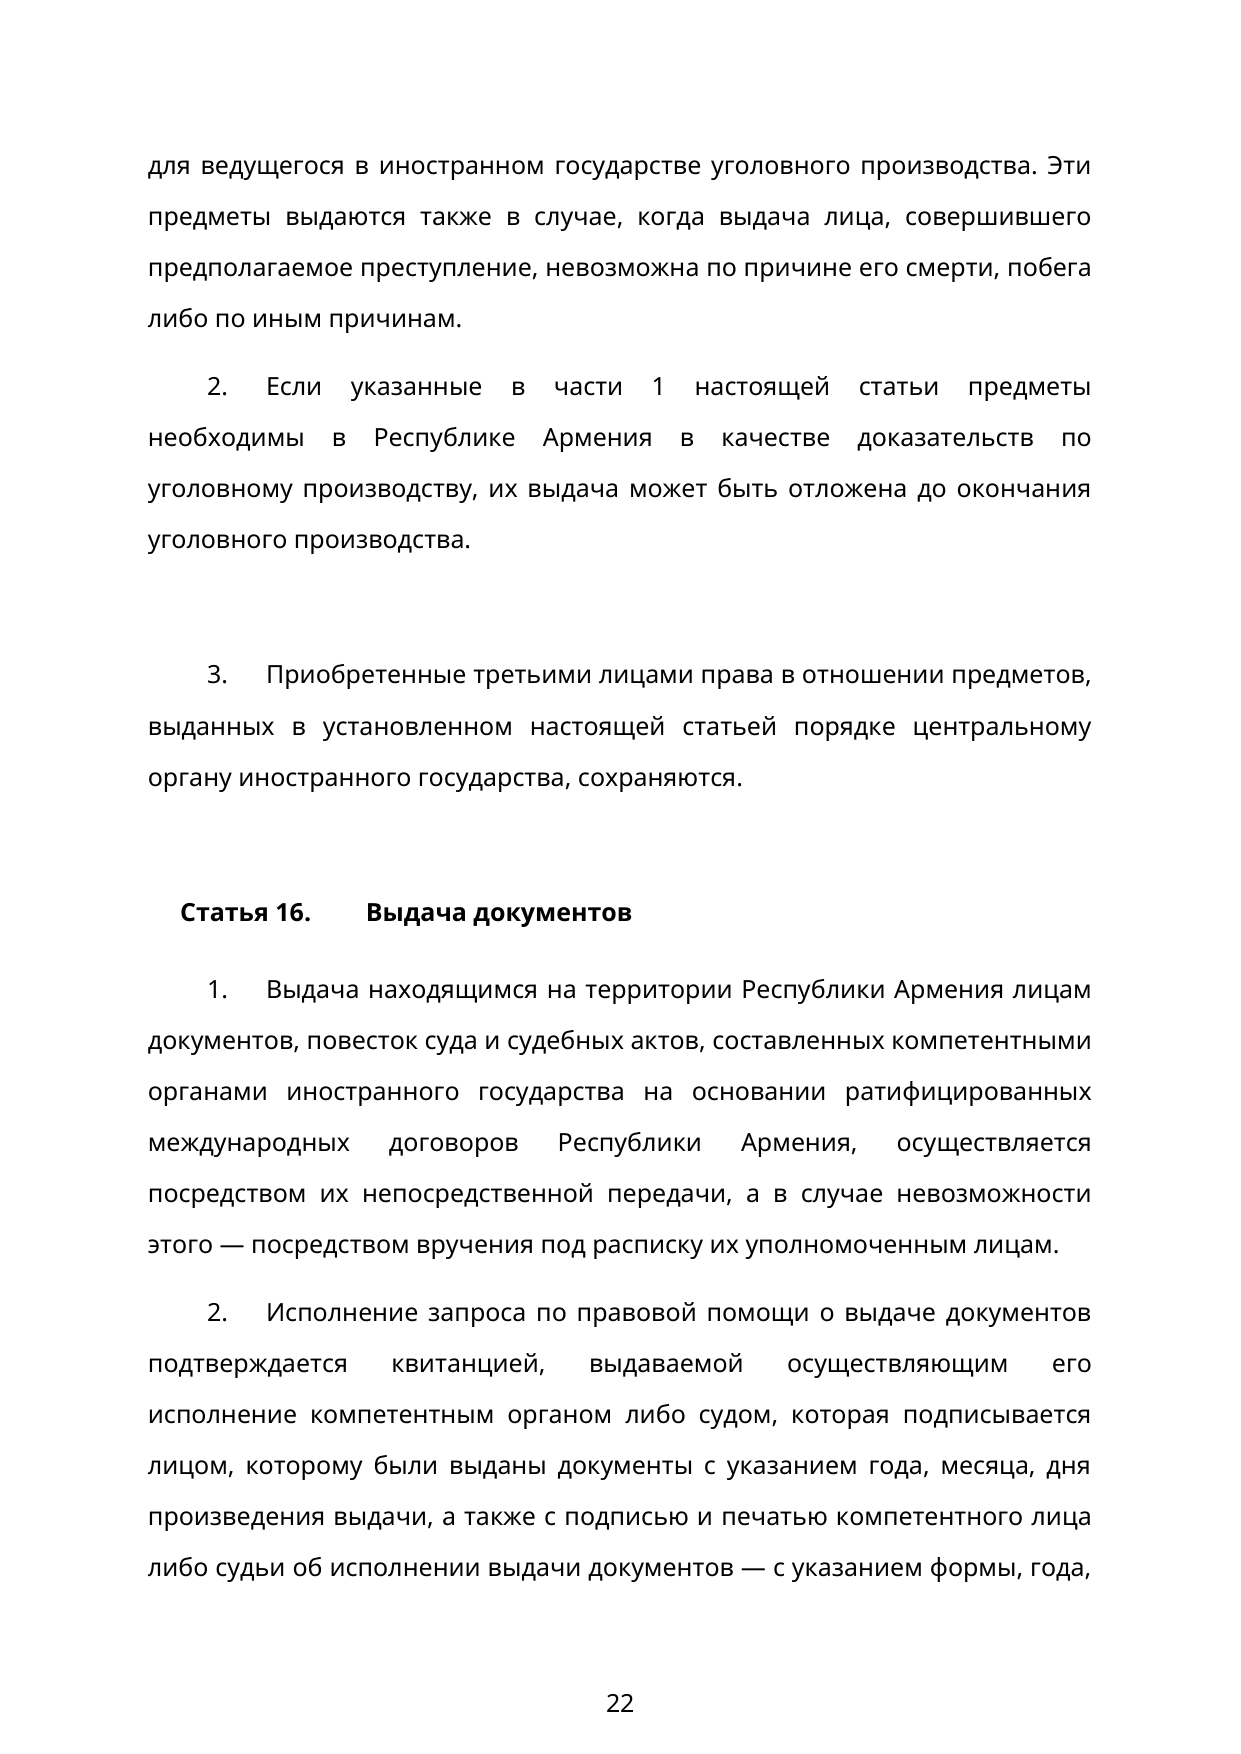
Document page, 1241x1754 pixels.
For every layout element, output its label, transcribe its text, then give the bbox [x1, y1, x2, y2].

text 2. Если указанные в части 1 настоящей статьи предметы необходимы в Республике Армения в качестве доказательств по уголовному производству, их выдача может быть отложена до окончания уголовного производства. [148, 368, 1092, 556]
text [148, 148, 1092, 335]
table_header Статья 16. [136, 895, 354, 972]
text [148, 1294, 1092, 1584]
text 3. Приобретенные третьими лицами права в отношении предметов, выданных в установленном настоящей статьей порядке центральному органу иностранного государства, сохраняются. [148, 657, 1092, 793]
table_header Выдача документов [354, 895, 1103, 972]
text 1. Выдача находящимся на территории Республики Армения лицам документов, повесток суда и судебных актов, составленных компетентными органами иностранного государства на основании ратифицированных международных договоров Республики Армения, осуществляется посредством их непосредственной передачи, а в случае невозможности этого — посредством вручения под расписку их уполномоченным лицам. [148, 972, 1092, 1261]
